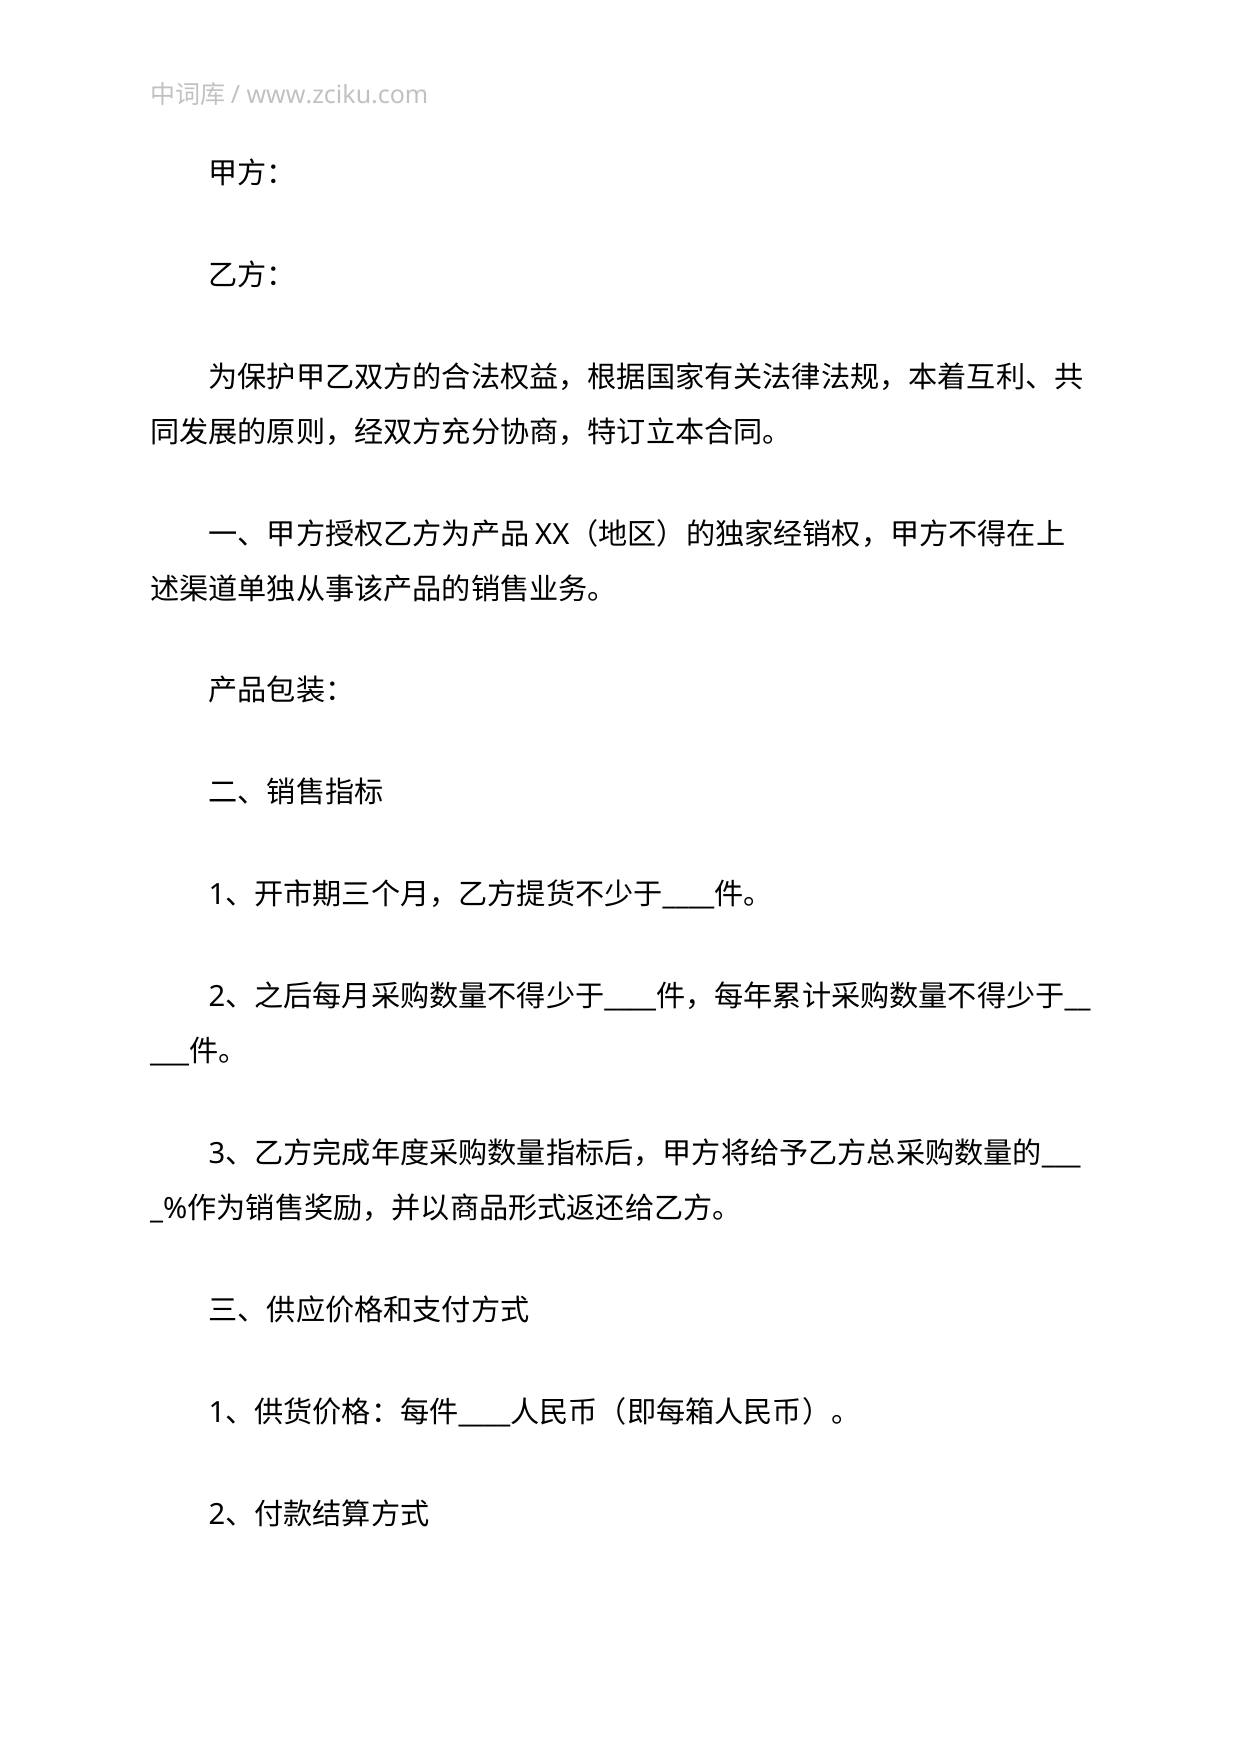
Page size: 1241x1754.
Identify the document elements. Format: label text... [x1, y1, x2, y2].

text 为保护甲乙双方的合法权益，根据国家有关法律法规，本着互利、共同发展的原则，经双方充分协商，特订立本合同。 [150, 353, 1090, 451]
text 乙方： [150, 252, 1090, 294]
text 1、供货价格：每件____人民币（即每箱人民币）。 [150, 1388, 1090, 1431]
text 3、乙方完成年度采购数量指标后，甲方将给予乙方总采购数量的____%作为销售奖励，并以商品形式返还给乙方。 [150, 1129, 1090, 1227]
text 三、供应价格和支付方式 [150, 1286, 1090, 1329]
text 2、之后每月采购数量不得少于____件，每年累计采购数量不得少于_____件。 [150, 972, 1090, 1070]
text 二、销售指标 [150, 769, 1090, 811]
text 产品包装： [150, 667, 1090, 709]
text 甲方： [150, 150, 1090, 192]
text 一、甲方授权乙方为产品XX（地区）的独家经销权，甲方不得在上述渠道单独从事该产品的销售业务。 [150, 510, 1090, 607]
text 2、付款结算方式 [150, 1490, 1090, 1533]
text 1、开市期三个月，乙方提货不少于____件。 [150, 871, 1090, 913]
